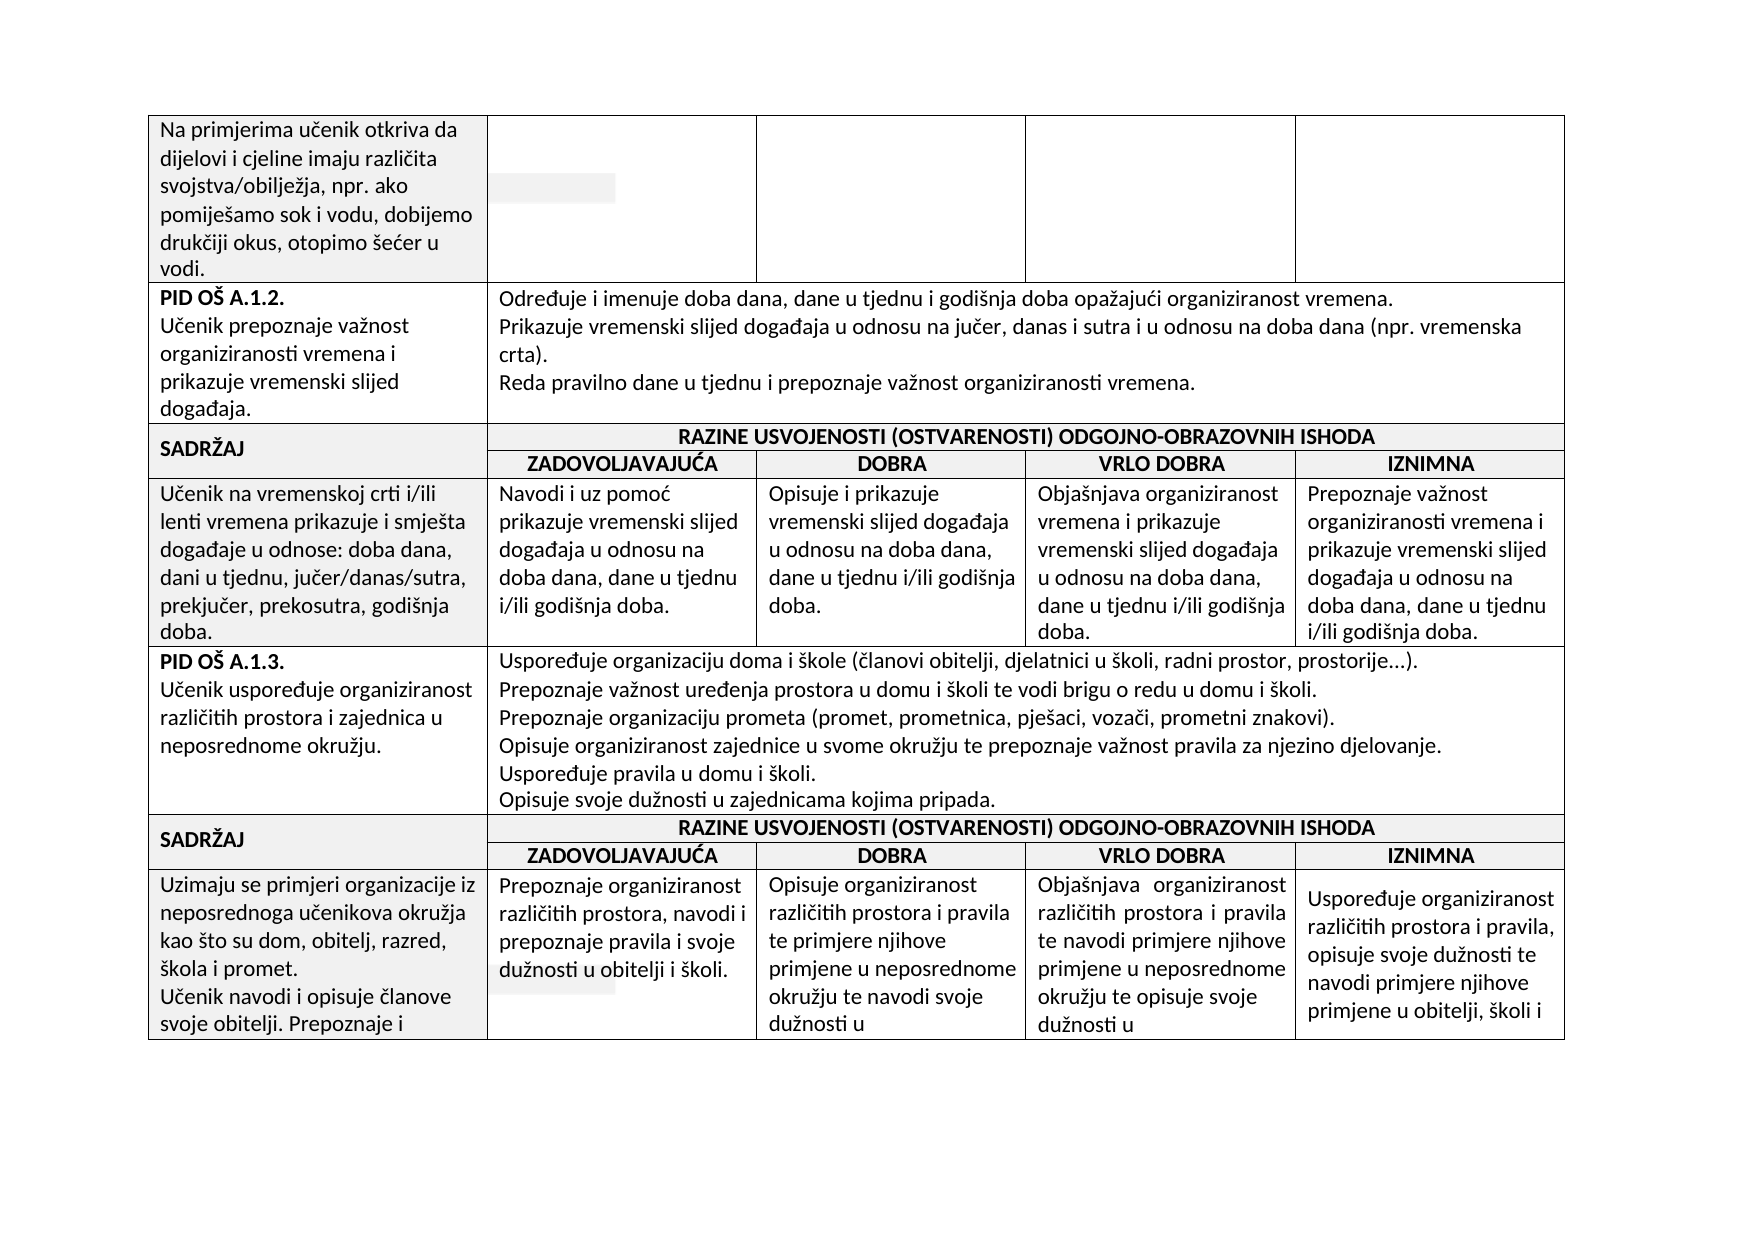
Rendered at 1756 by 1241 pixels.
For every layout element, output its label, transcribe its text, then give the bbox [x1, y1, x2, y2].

table_cell Objašnjava organiziranost različitih prostora i pravila te navodi primjere njihove primjene u neposrednome okružju te opisuje svoje dužnosti u [1026, 870, 1295, 1039]
table_cell Prepoznaje organiziranost različitih prostora, navodi i prepoznaje pravila i svoje dužnosti u obitelji i školi. [488, 870, 756, 1039]
table_cell Navodi i uz pomoć prikazuje vremenski slijed događaja u odnosu na doba dana, dane u tjednu i/ili godišnja doba. [488, 479, 756, 646]
table_cell PID OŠ A.1.3. Učenik uspoređuje organiziranost različitih prostora i zajednica u neposrednome okružju. [149, 647, 487, 814]
table_cell Objašnjava organiziranost vremena i prikazuje vremenski slijed događaja u odnosu na doba dana, dane u tjednu i/ili godišnja doba. [1026, 479, 1295, 646]
table_cell Uspoređuje organizaciju doma i škole (članovi obitelji, djelatnici u školi, radni prostor, prostorije...). Prepoznaje važnost uređenja prostora u domu i školi te vodi brigu o redu u domu i školi. Prepoznaje organizaciju prometa (promet, prometnica, pješaci, vozači, prometni znakovi). Opisuje organiziranost zajednice u svome okružju te prepoznaje važnost pravila za njezino djelovanje. Uspoređuje pravila u domu i školi. Opisuje svoje dužnosti u zajednicama kojima pripada. [488, 647, 1564, 814]
table_header [1296, 116, 1564, 282]
table_cell ZADOVOLJAVAJUĆA [488, 451, 756, 478]
table_cell Opisuje organiziranost različitih prostora i pravila te primjere njihove primjene u neposrednome okružju te navodi svoje dužnosti u [757, 870, 1025, 1039]
table_cell RAZINE USVOJENOSTI (OSTVARENOSTI) ODGOJNO-OBRAZOVNIH ISHODA [488, 815, 1564, 842]
table_cell Uspoređuje organiziranost različitih prostora i pravila, opisuje svoje dužnosti te navodi primjere njihove primjene u obitelji, školi i [1296, 870, 1564, 1039]
table_cell IZNIMNA [1296, 843, 1564, 869]
table_cell ZADOVOLJAVAJUĆA [488, 843, 756, 869]
table_cell PID OŠ A.1.2. Učenik prepoznaje važnost organiziranosti vremena i prikazuje vremenski slijed događaja. [149, 283, 487, 422]
table_cell Opisuje i prikazuje vremenski slijed događaja u odnosu na doba dana, dane u tjednu i/ili godišnja doba. [757, 479, 1025, 646]
table_cell DOBRA [757, 451, 1025, 478]
table_header Na primjerima učenik otkriva da dijelovi i cjeline imaju različita svojstva/obilježja, npr. ako pomiješamo sok i vodu, dobijemo drukčiji okus, otopimo šećer u vodi. [149, 116, 487, 282]
table_cell Određuje i imenuje doba dana, dane u tjednu i godišnja doba opažajući organiziranost vremena. Prikazuje vremenski slijed događaja u odnosu na jučer, danas i sutra i u odnosu na doba dana (npr. vremenska crta). Reda pravilno dane u tjednu i prepoznaje važnost organiziranosti vremena. [488, 283, 1564, 422]
table_cell VRLO DOBRA [1026, 451, 1295, 478]
table_cell SADRŽAJ [149, 815, 487, 869]
table_cell Uzimaju se primjeri organizacije iz neposrednoga učenikova okružja kao što su dom, obitelj, razred, škola i promet. Učenik navodi i opisuje članove svoje obitelji. Prepoznaje i [149, 870, 487, 1039]
table_header [488, 116, 756, 282]
table_header [757, 116, 1025, 282]
table_cell VRLO DOBRA [1026, 843, 1295, 869]
table_cell IZNIMNA [1296, 451, 1564, 478]
table_cell SADRŽAJ [149, 424, 487, 478]
table_header [1026, 116, 1295, 282]
table_cell Učenik na vremenskoj crti i/ili lenti vremena prikazuje i smješta događaje u odnose: doba dana, dani u tjednu, jučer/danas/sutra, prekjučer, prekosutra, godišnja doba. [149, 479, 487, 646]
table_cell Prepoznaje važnost organiziranosti vremena i prikazuje vremenski slijed događaja u odnosu na doba dana, dane u tjednu i/ili godišnja doba. [1296, 479, 1564, 646]
table_cell DOBRA [757, 843, 1025, 869]
table_cell RAZINE USVOJENOSTI (OSTVARENOSTI) ODGOJNO-OBRAZOVNIH ISHODA [488, 424, 1564, 450]
